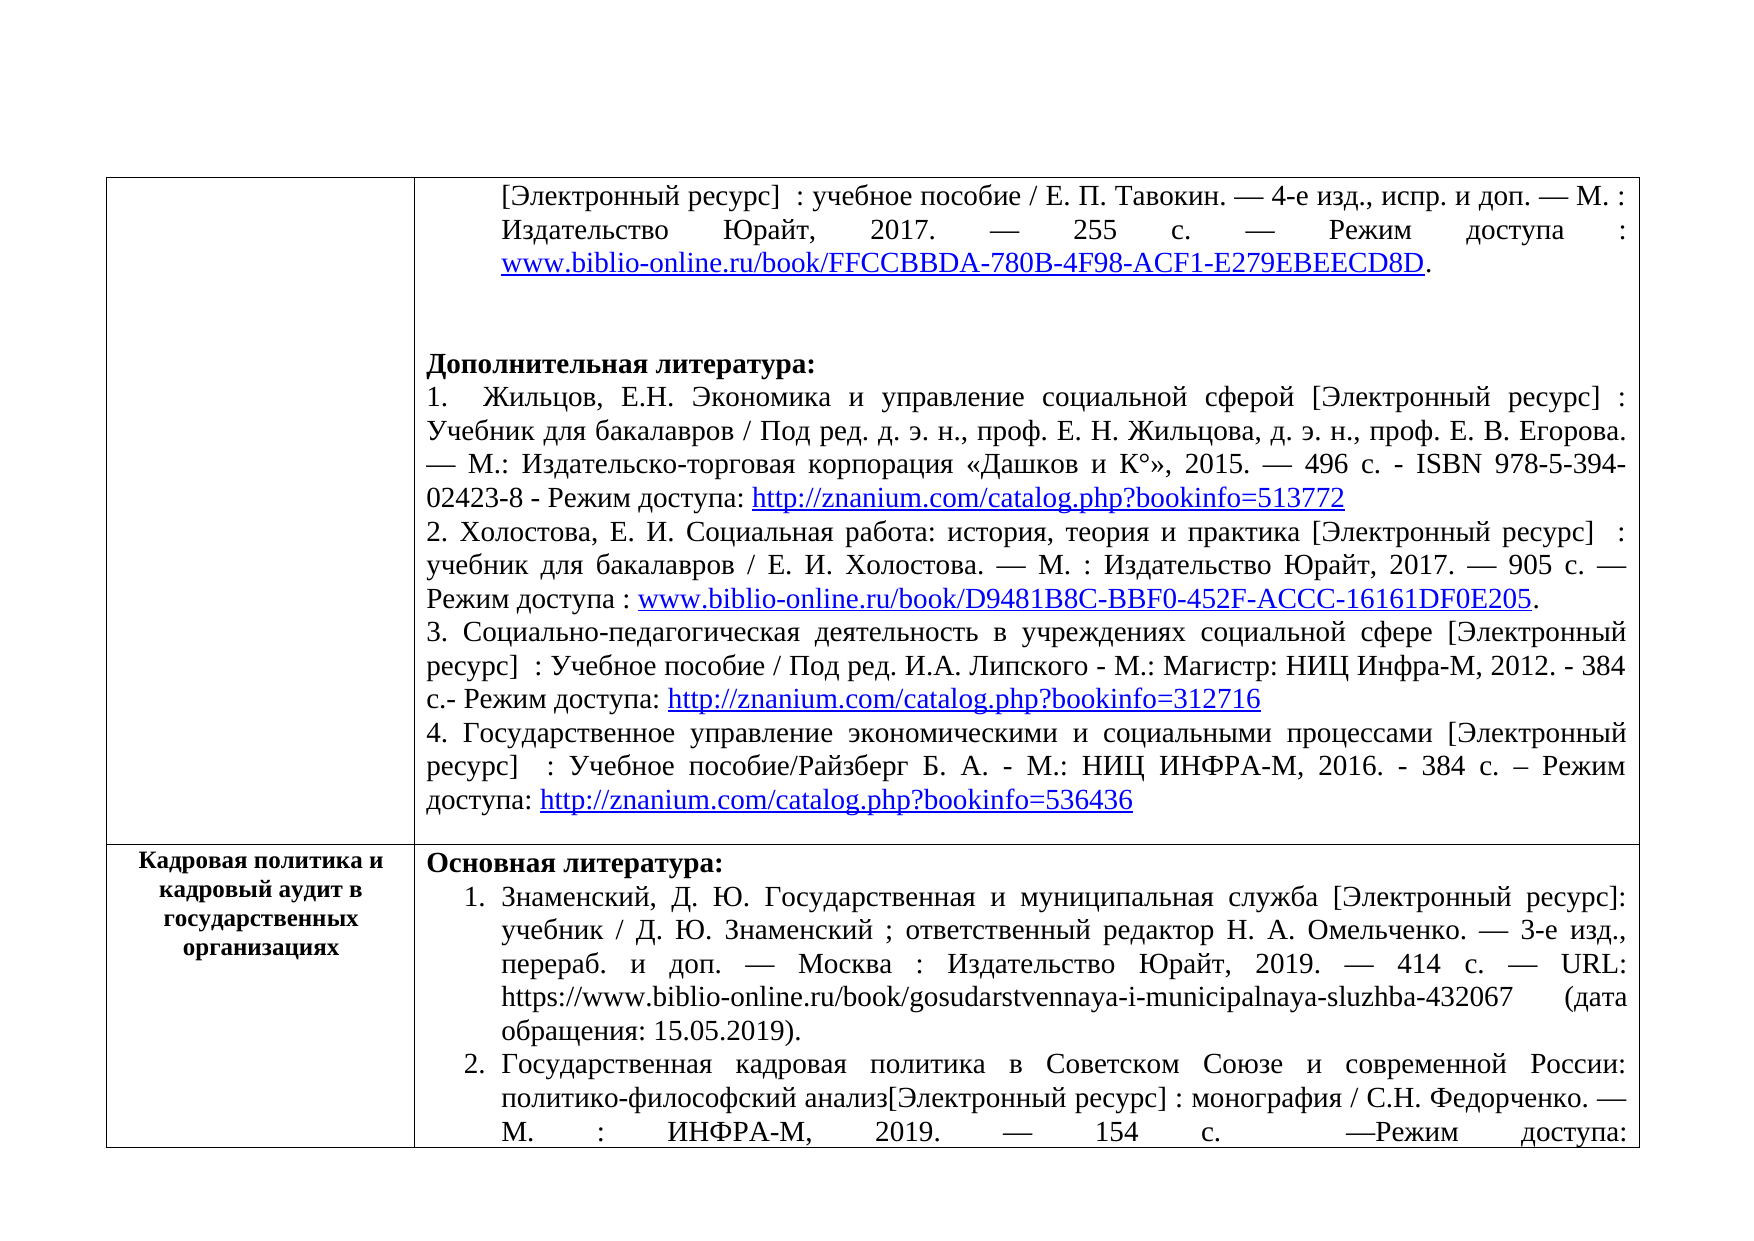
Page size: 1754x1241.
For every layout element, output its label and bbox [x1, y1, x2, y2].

table_cell [415, 178, 1639, 844]
table_cell [415, 845, 1639, 1147]
table_cell [107, 845, 414, 1147]
table_cell [107, 178, 414, 844]
